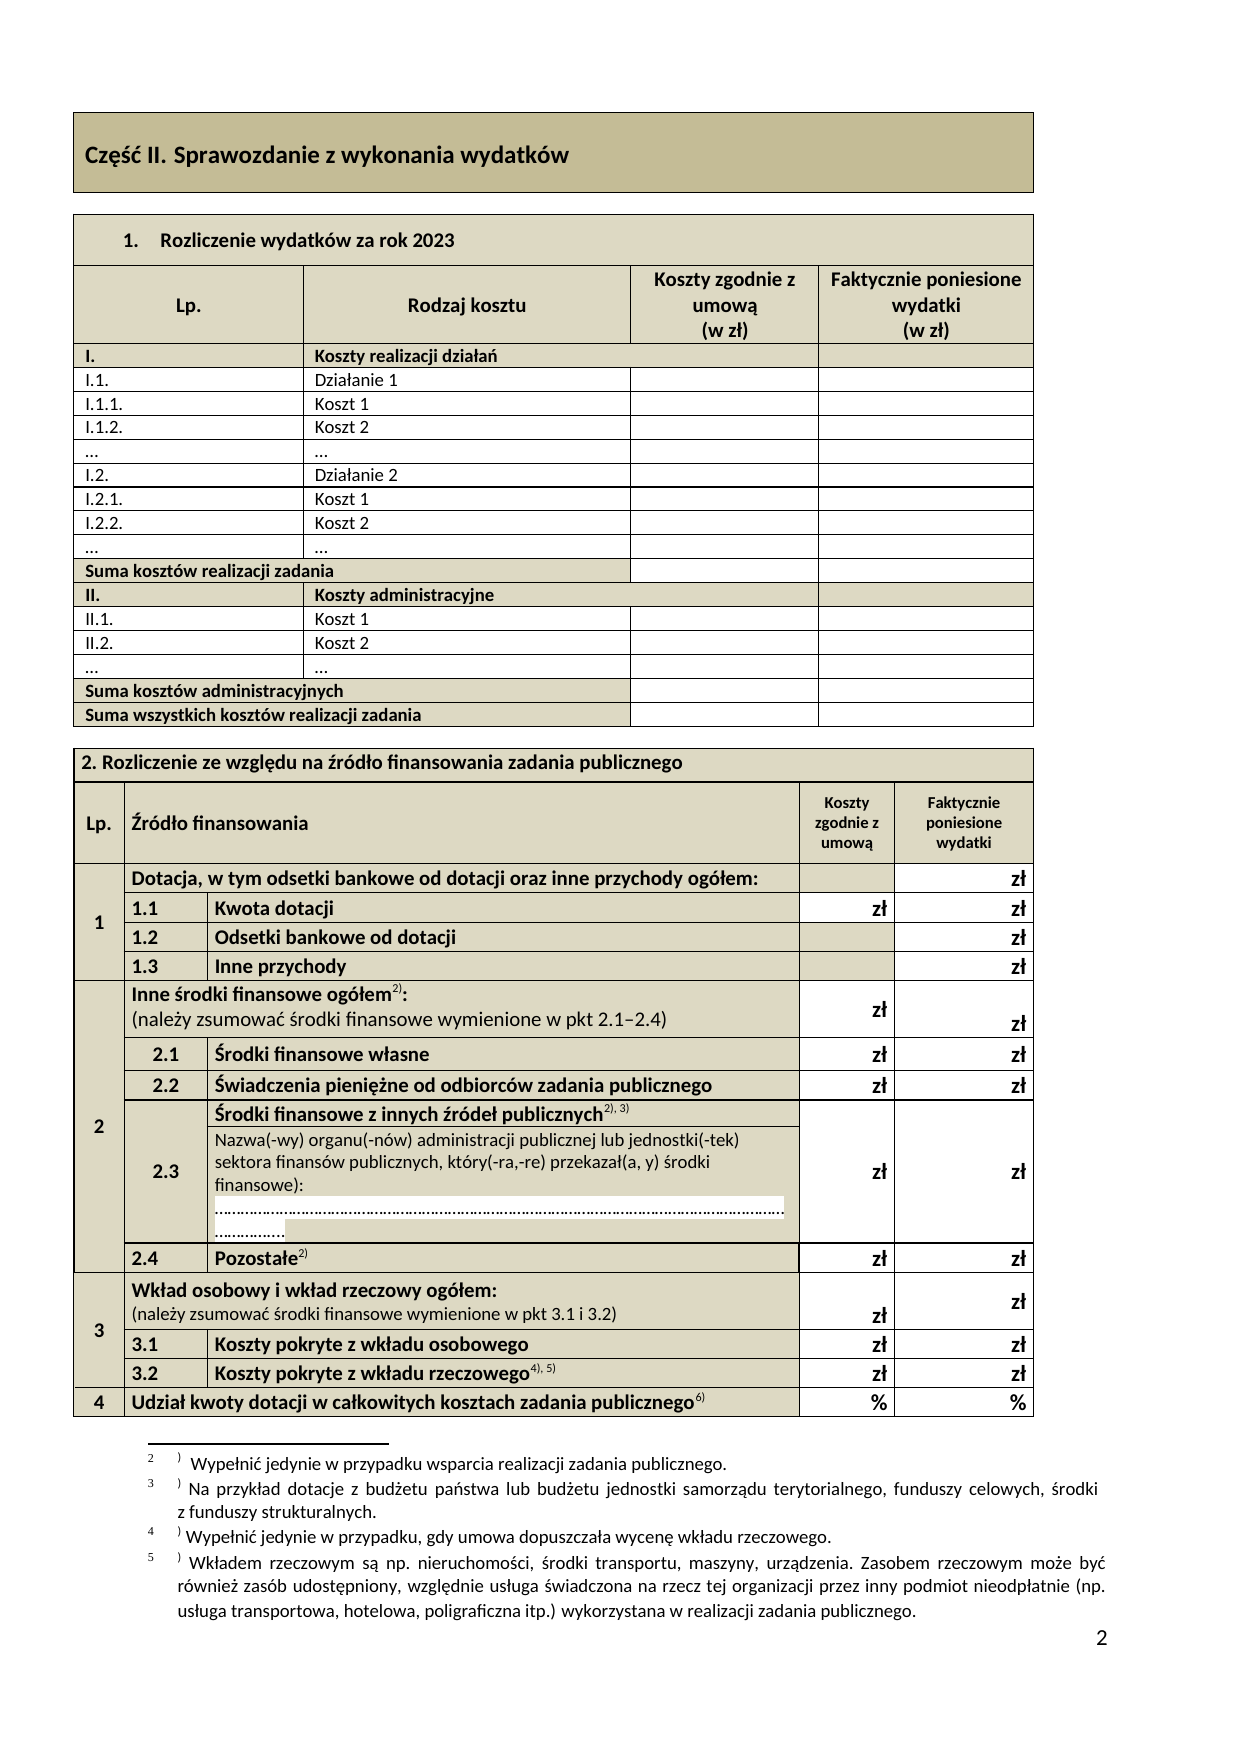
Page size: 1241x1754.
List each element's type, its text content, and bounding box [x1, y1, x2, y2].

table_cell … [74, 535, 303, 558]
table_cell Pozostałe2) [208, 1244, 798, 1272]
table_cell 4 [74, 1388, 124, 1416]
table_cell [819, 416, 1033, 438]
table_cell [819, 607, 1033, 630]
table_cell zł [800, 1038, 894, 1070]
table_cell I.1.2. [74, 416, 303, 438]
table_cell Kwota dotacji [208, 893, 799, 922]
table_cell zł [895, 1101, 1033, 1242]
table_cell zł [800, 981, 894, 1037]
table_cell Suma wszystkich kosztów realizacji zadania [74, 703, 630, 726]
table_cell … [304, 440, 630, 462]
table_cell [631, 416, 818, 438]
table_cell Inne przychody [208, 952, 799, 980]
table_cell [819, 559, 1033, 582]
table_cell [819, 679, 1033, 702]
table_cell zł [895, 1038, 1033, 1070]
table_cell Koszty pokryte z wkładu rzeczowego), ) [208, 1359, 799, 1387]
table_cell II. [74, 583, 303, 606]
table_cell Działanie 1 [304, 368, 630, 391]
table_cell 2.3 [125, 1101, 207, 1242]
table_cell Środki finansowe z innych źródeł publicznych2), ) [208, 1101, 799, 1126]
table_cell zł [895, 923, 1033, 951]
table_cell Odsetki bankowe od dotacji [208, 923, 799, 951]
table_cell … [304, 655, 630, 678]
table_cell [631, 607, 818, 630]
table_cell Źródło finansowania [125, 783, 799, 863]
table_cell zł [895, 864, 1033, 892]
table_cell [800, 923, 894, 951]
table_cell [819, 440, 1033, 462]
table_cell Koszt 1 [304, 392, 630, 414]
table_cell I.1.1. [74, 392, 303, 414]
table_cell I.2.2. [74, 511, 303, 534]
table_cell [819, 631, 1033, 654]
table_cell 1.2 [125, 923, 207, 951]
table_cell [631, 703, 818, 726]
table_cell [631, 535, 818, 558]
table_cell [631, 464, 818, 486]
table_cell 3.1 [125, 1330, 207, 1358]
table_cell zł [895, 1273, 1033, 1329]
table_cell 2.4 [125, 1244, 207, 1272]
table_cell … [74, 655, 303, 678]
table_cell Wkład osobowy i wkład rzeczowy ogółem: (należy zsumować środki finansowe wymienione w pkt 3.1 i 3.2) [125, 1273, 799, 1329]
table_header Rozliczenie wydatków za rok 2023 [74, 215, 1033, 265]
table_cell [800, 864, 894, 892]
table_cell Koszty administracyjne [304, 583, 818, 606]
table_cell … [74, 440, 303, 462]
table_cell [631, 511, 818, 534]
table_cell [631, 440, 818, 462]
table_cell II.1. [74, 607, 303, 630]
table_cell 1.1 [125, 893, 207, 922]
table_cell [819, 464, 1033, 486]
table_cell Koszt 1 [304, 488, 630, 510]
table_cell 1.3 [125, 952, 207, 980]
table_cell Koszt 1 [304, 607, 630, 630]
table_cell II.2. [74, 631, 303, 654]
table_cell zł [895, 1244, 1033, 1272]
table_cell Część II. Sprawozdanie z wykonania wydatków [74, 113, 1033, 192]
table_cell [631, 559, 818, 582]
table_cell I. [74, 344, 303, 367]
table_cell [819, 392, 1033, 414]
table_cell Suma kosztów administracyjnych [74, 679, 630, 702]
table_cell [819, 583, 1033, 606]
table_cell [631, 655, 818, 678]
table_cell [819, 344, 1033, 367]
table_cell Rodzaj kosztu [304, 266, 630, 343]
table_cell 2 [75, 981, 124, 1272]
table_cell Lp. [75, 783, 124, 863]
table_cell zł [800, 1359, 894, 1387]
table_cell Koszt 2 [304, 416, 630, 438]
table_cell 2.1 [125, 1038, 207, 1070]
table_cell [819, 488, 1033, 510]
table_cell zł [800, 1101, 894, 1242]
table_cell [800, 952, 894, 980]
table_cell [819, 655, 1033, 678]
table_cell Działanie 2 [304, 464, 630, 486]
table_cell zł [800, 1244, 894, 1272]
table_cell … [304, 535, 630, 558]
table_cell [819, 511, 1033, 534]
table_cell Faktycznie poniesione wydatki [895, 783, 1033, 863]
table_cell I.2. [74, 464, 303, 486]
table_cell Koszty pokryte z wkładu osobowego [208, 1330, 799, 1358]
table_cell zł [895, 952, 1033, 980]
table_cell % [800, 1388, 894, 1416]
table_cell [819, 703, 1033, 726]
table_cell [631, 368, 818, 391]
table_cell I.2.1. [74, 488, 303, 510]
table_header 2. Rozliczenie ze względu na źródło finansowania zadania publicznego [75, 749, 1033, 781]
table_cell Lp. [74, 266, 303, 343]
table_cell 1 [75, 864, 124, 980]
table_cell zł [800, 1273, 894, 1329]
table_cell [631, 631, 818, 654]
table_cell 3 [74, 1273, 124, 1387]
table_cell Koszt 2 [304, 511, 630, 534]
table_cell zł [895, 1071, 1033, 1099]
table_cell zł [895, 893, 1033, 922]
table_cell zł [800, 1330, 894, 1358]
table_cell Koszty zgodnie z umową [800, 783, 894, 863]
table_cell Udział kwoty dotacji w całkowitych kosztach zadania publicznego) [125, 1388, 799, 1416]
table_cell [631, 392, 818, 414]
table_cell Świadczenia pieniężne od odbiorców zadania publicznego [208, 1071, 799, 1099]
table_cell Faktycznie poniesione wydatki (w zł) [819, 266, 1033, 343]
table_cell Koszty zgodnie z umową (w zł) [631, 266, 818, 343]
table_cell [631, 488, 818, 510]
table_cell I.1. [74, 368, 303, 391]
table_cell Suma kosztów realizacji zadania [74, 559, 630, 582]
table_cell Inne środki finansowe ogółem): (należy zsumować środki finansowe wymienione w pkt 2.1–2.4) [125, 981, 799, 1037]
table_cell zł [800, 893, 894, 922]
table_cell zł [895, 1359, 1033, 1387]
table_cell zł [800, 1071, 894, 1099]
table_cell Nazwa(-wy) organu(-nów) administracji publicznej lub jednostki(-tek) sektora finansów publicznych, który(-ra,-re) przekazał(a, y) środki finansowe): ……………………………………………………………………………………………………………………………….... [208, 1127, 799, 1242]
table_cell [819, 535, 1033, 558]
table_cell % [895, 1388, 1033, 1416]
table_cell [819, 368, 1033, 391]
table_cell [631, 679, 818, 702]
table_cell 3.2 [125, 1359, 207, 1387]
table_cell zł [895, 981, 1033, 1037]
table_cell Środki finansowe własne [208, 1038, 799, 1070]
table_cell Koszty realizacji działań [304, 344, 818, 367]
table_cell Dotacja, w tym odsetki bankowe od dotacji oraz inne przychody ogółem: [125, 864, 799, 892]
table_cell Koszt 2 [304, 631, 630, 654]
table_cell zł [895, 1330, 1033, 1358]
table_cell 2.2 [125, 1071, 207, 1099]
